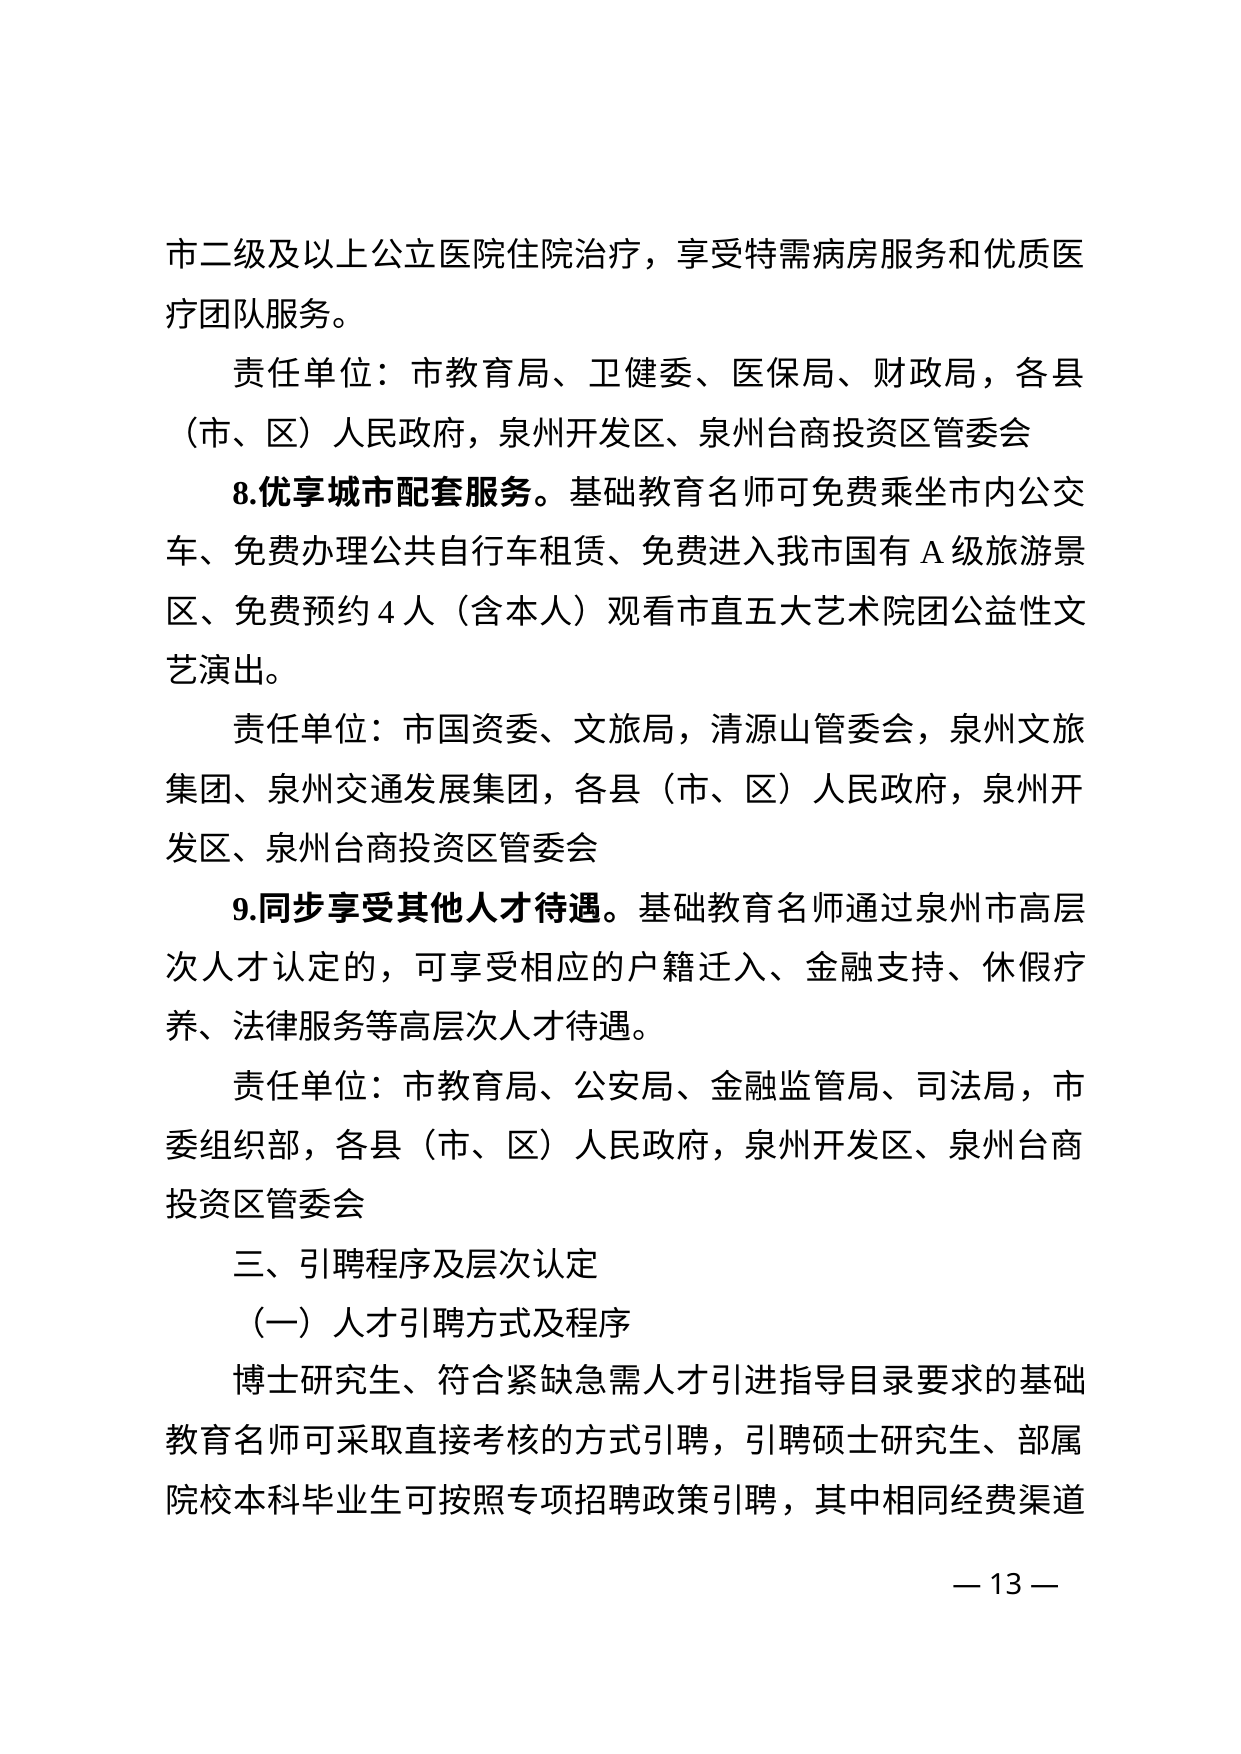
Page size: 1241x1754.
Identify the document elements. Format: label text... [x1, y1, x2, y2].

text 8.优享城市配套服务。基础教育名师可免费乘坐市内公交车、免费办理公共自行车租赁、免费进入我市国有A级旅游景区、免费预约4人（含本人）观看市直五大艺术院团公益性文艺演出。 [165, 457, 1087, 694]
text （一）人才引聘方式及程序 [165, 1288, 1087, 1347]
text 责任单位：市教育局、卫健委、医保局、财政局，各县（市、区）人民政府，泉州开发区、泉州台商投资区管委会 [165, 338, 1087, 457]
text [165, 219, 1087, 338]
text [165, 1347, 1087, 1528]
text 责任单位：市教育局、公安局、金融监管局、司法局，市委组织部，各县（市、区）人民政府，泉州开发区、泉州台商投资区管委会 [165, 1051, 1087, 1229]
text 责任单位：市国资委、文旅局，清源山管委会，泉州文旅集团、泉州交通发展集团，各县（市、区）人民政府，泉州开发区、泉州台商投资区管委会 [165, 694, 1087, 872]
text 9.同步享受其他人才待遇。基础教育名师通过泉州市高层次人才认定的，可享受相应的户籍迁入、金融支持、休假疗养、法律服务等高层次人才待遇。 [165, 872, 1087, 1051]
text 三、引聘程序及层次认定 [165, 1229, 1087, 1288]
